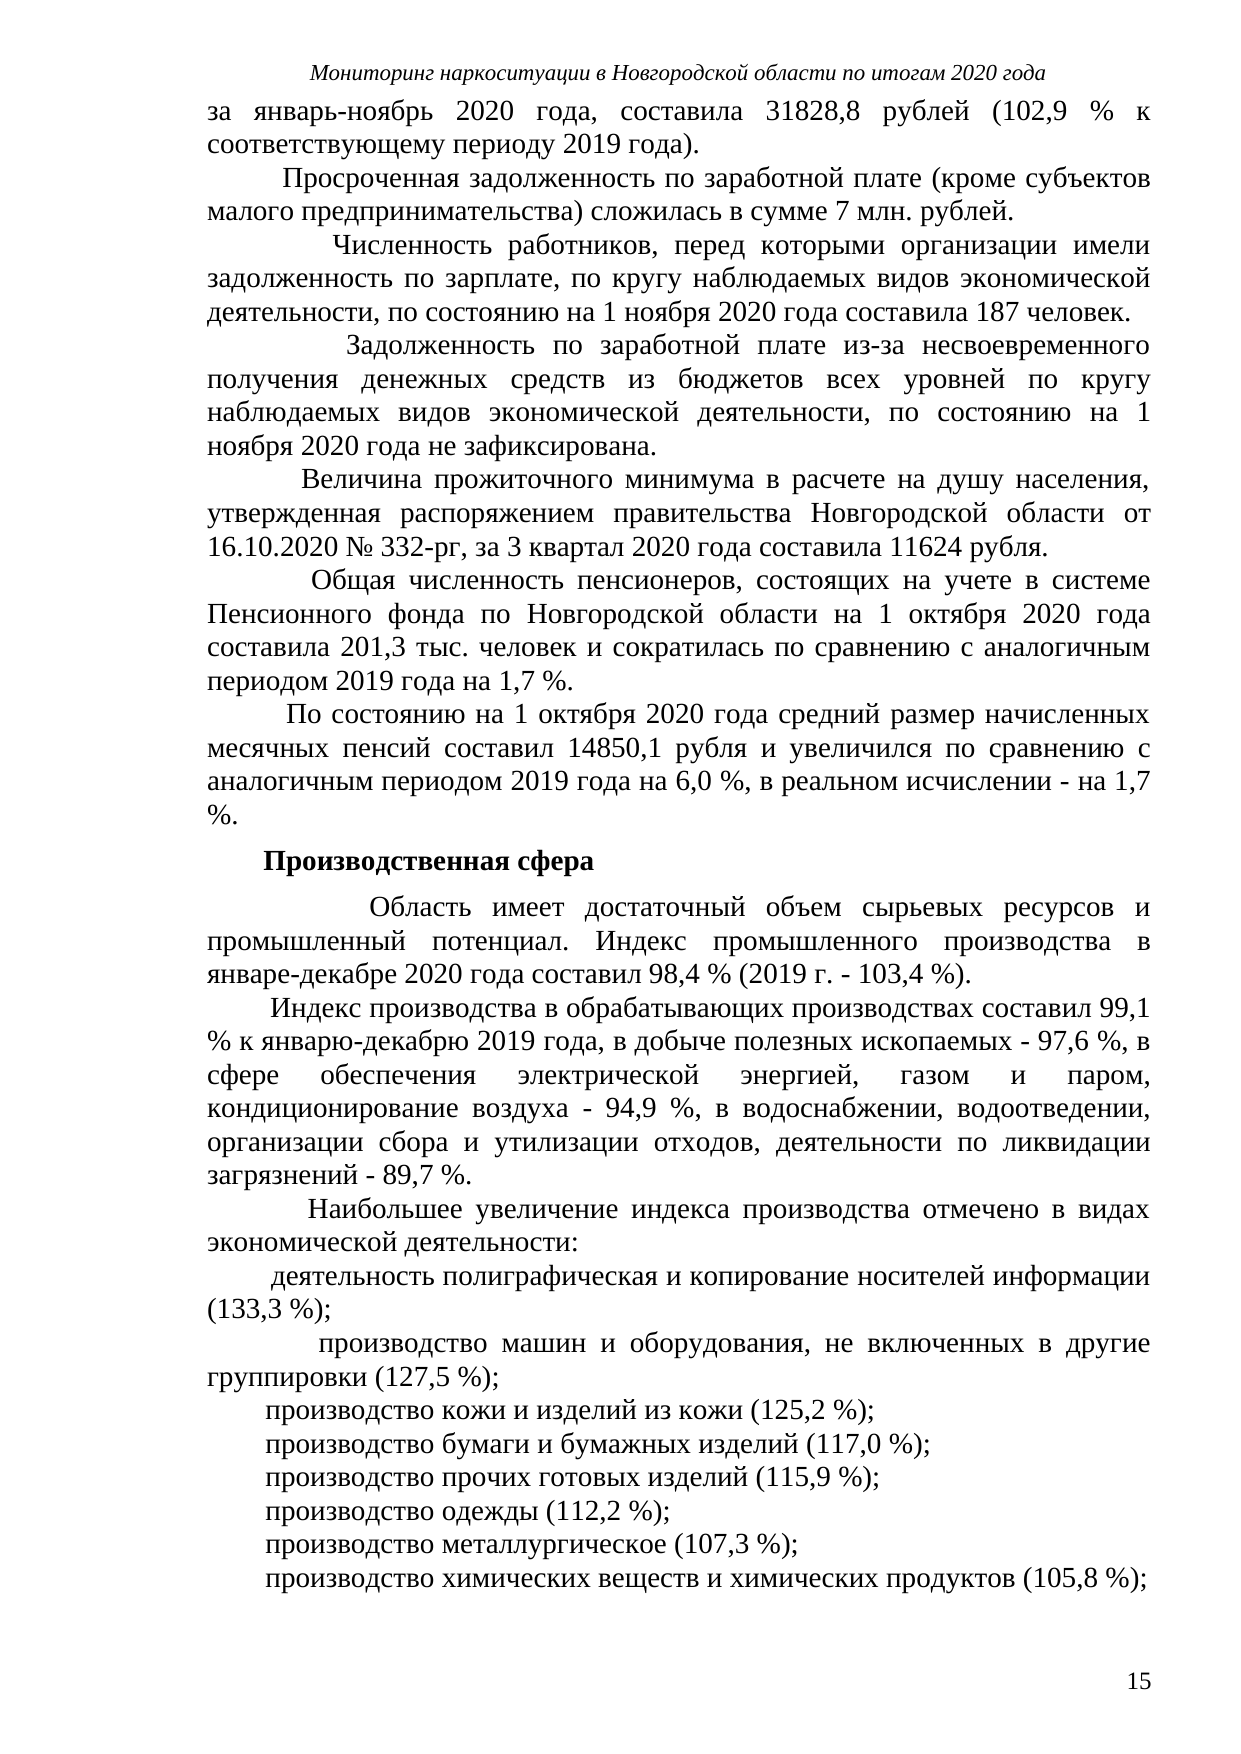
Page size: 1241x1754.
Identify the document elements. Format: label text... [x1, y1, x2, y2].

text Индекс производства в обрабатывающих производствах составил 99,1 % к январю-декабрю 2019 года, в добыче полезных ископаемых - 97,6 %, в сфере обеспечения электрической энергией, газом и паром, кондиционирование воздуха - 94,9 %, в водоснабжении, водоотведении, организации сбора и утилизации отходов, деятельности по ликвидации загрязнений - 89,7 %. [207, 990, 1152, 1191]
text производство машин и оборудования, не включенных в другие группировки (127,5 %); [207, 1325, 1152, 1392]
text Величина прожиточного минимума в расчете на душу населения, утвержденная распоряжением правительства Новгородской области от 16.10.2020 № 332-рг, за 3 квартал 2020 года составила 11624 рубля. [207, 462, 1152, 562]
text производство металлургическое (107,3 %); [207, 1526, 1152, 1560]
text производство прочих готовых изделий (115,9 %); [207, 1459, 1152, 1493]
text По состоянию на 1 октября 2020 года средний размер начисленных месячных пенсий составил 14850,1 рубля и увеличился по сравнению с аналогичным периодом 2019 года на 6,0 %, в реальном исчислении - на 1,7 %. [207, 696, 1152, 831]
text Численность работников, перед которыми организации имели задолженность по зарплате, по кругу наблюдаемых видов экономической деятельности, по состоянию на 1 ноября 2020 года составила 187 человек. [207, 227, 1152, 327]
text производство бумаги и бумажных изделий (117,0 %); [207, 1426, 1152, 1459]
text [207, 93, 1152, 160]
text производство химических веществ и химических продуктов (105,8 %); [207, 1560, 1152, 1593]
text Область имеет достаточный объем сырьевых ресурсов и промышленный потенциал. Индекс промышленного производства в январе-декабре 2020 года составил 98,4 % (2019 г. - 103,4 %). [207, 889, 1152, 990]
text производство одежды (112,2 %); [207, 1493, 1152, 1526]
text Производственная сфера [207, 843, 1152, 877]
text Задолженность по заработной плате из-за несвоевременного получения денежных средств из бюджетов всех уровней по кругу наблюдаемых видов экономической деятельности, по состоянию на 1 ноября 2020 года не зафиксирована. [207, 327, 1152, 462]
text Общая численность пенсионеров, состоящих на учете в системе Пенсионного фонда по Новгородской области на 1 октября 2020 года составила 201,3 тыс. человек и сократилась по сравнению с аналогичным периодом 2019 года на 1,7 %. [207, 562, 1152, 696]
text производство кожи и изделий из кожи (125,2 %); [207, 1392, 1152, 1426]
text деятельность полиграфическая и копирование носителей информации (133,3 %); [207, 1258, 1152, 1325]
text Наибольшее увеличение индекса производства отмечено в видах экономической деятельности: [207, 1191, 1152, 1258]
text Просроченная задолженность по заработной плате (кроме субъектов малого предпринимательства) сложилась в сумме 7 млн. рублей. [207, 160, 1152, 227]
